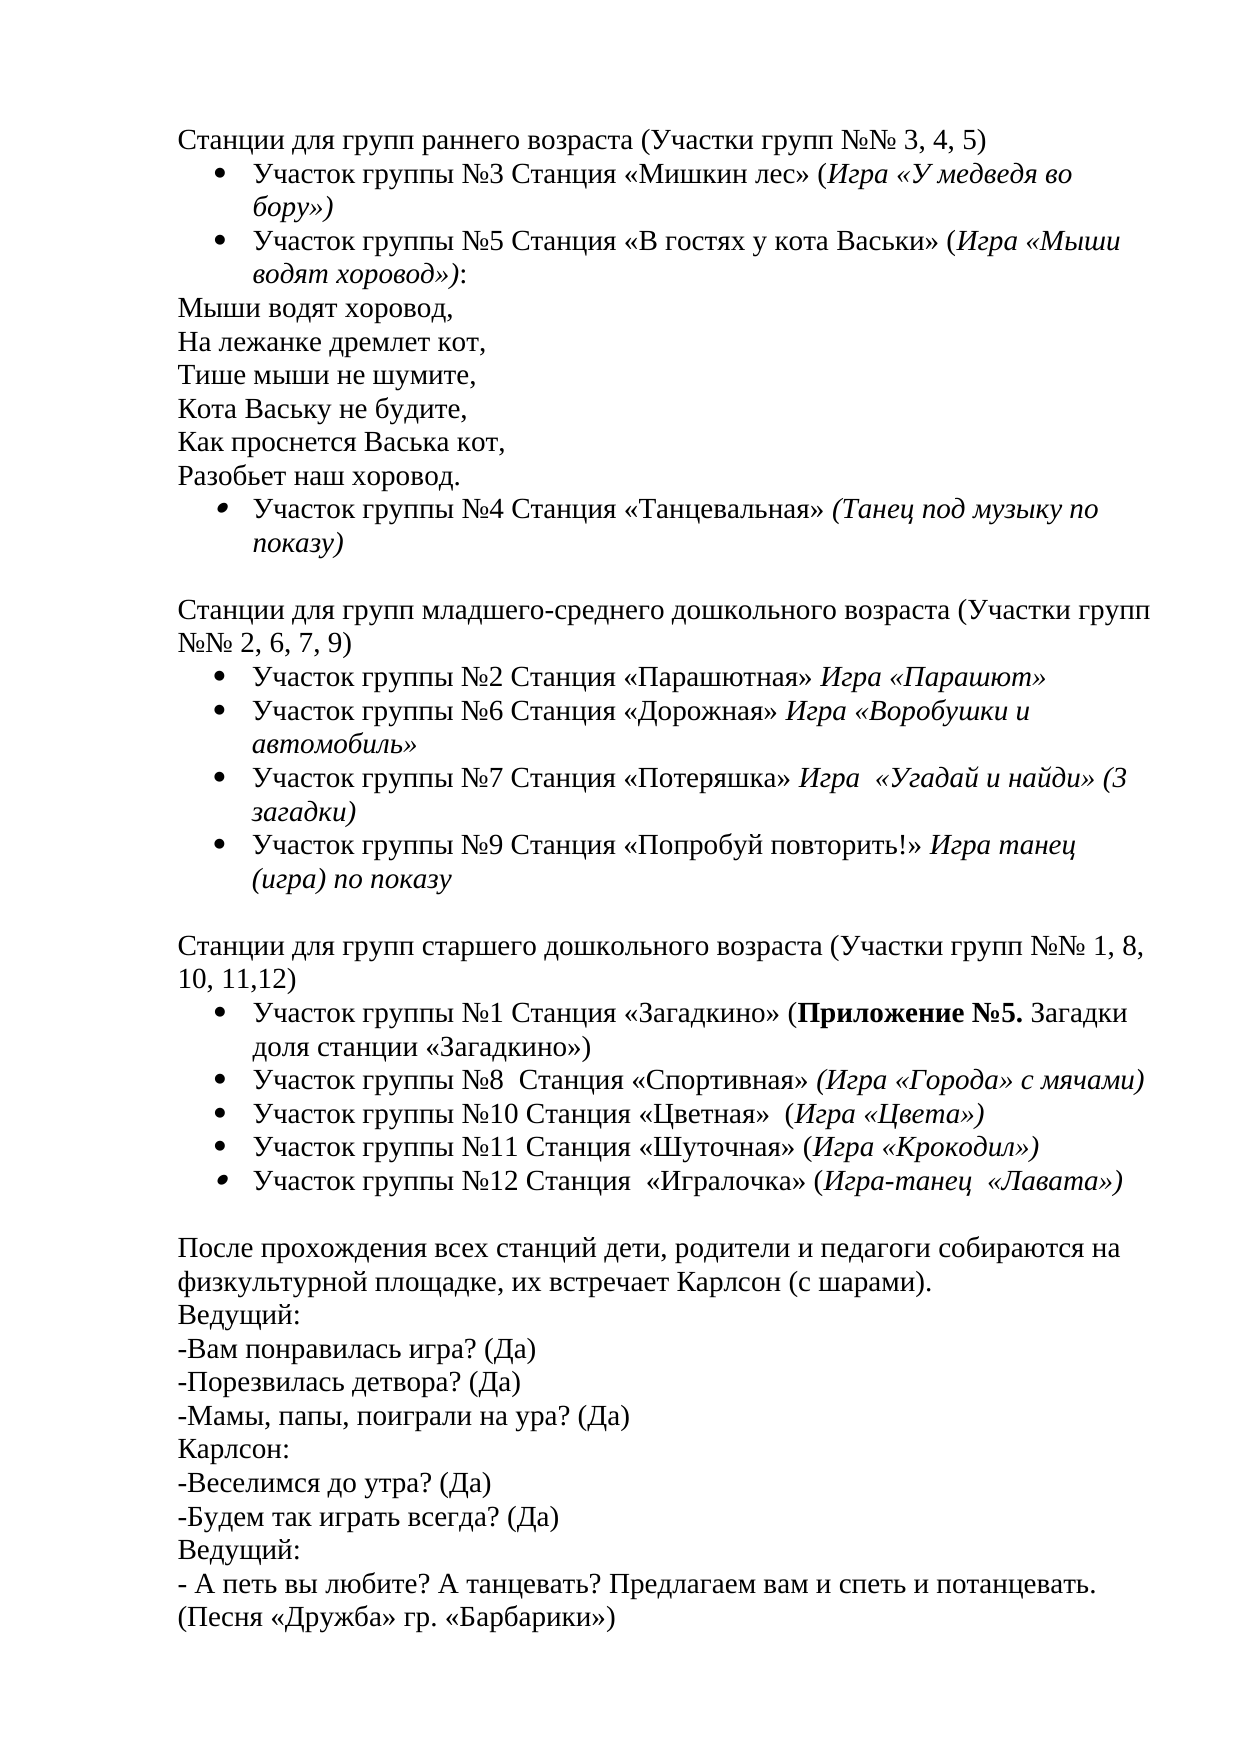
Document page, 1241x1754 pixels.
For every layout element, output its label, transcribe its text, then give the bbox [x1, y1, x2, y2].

list Участок группы №6 Станция «Дорожная» Игра «Воробушки и автомобиль» [214, 693, 1152, 760]
list Участок группы №12 Станция «Игралочка» (Игра-танец «Лавата») [215, 1163, 1152, 1197]
list Участок группы №9 Станция «Попробуй повторить!» Игра танец (игра) по показу [214, 827, 1152, 894]
list -Мамы, папы, поиграли на ура? (Да) [177, 1398, 1152, 1432]
list - А петь вы любите? А танцевать? Предлагаем вам и спеть и потанцевать. (Песня «Дружба» гр. «Барбарики») [177, 1566, 1152, 1633]
text Станции для групп младшего-среднего дошкольного возраста (Участки групп №№ 2, 6, 7, 9) [177, 592, 1152, 659]
list Участок группы №11 Станция «Шуточная» (Игра «Крокодил») [215, 1129, 1152, 1163]
list Участок группы №10 Станция «Цветная» (Игра «Цвета») [215, 1096, 1152, 1129]
list -Будем так играть всегда? (Да) [177, 1499, 1152, 1532]
list Участок группы №5 Станция «В гостях у кота Васьки» (Игра «Мыши водят хоровод»): [215, 223, 1152, 290]
list Участок группы №1 Станция «Загадкино» (Приложение №5. Загадки доля станции «Загадкино») [215, 995, 1152, 1062]
list Станции для групп старшего дошкольного возраста (Участки групп №№ 1, 8, 10, 11,12) [177, 928, 1152, 995]
list Участок группы №8 Станция «Спортивная» (Игра «Города» с мячами) [215, 1062, 1152, 1096]
list Участок группы №4 Станция «Танцевальная» (Танец под музыку по показу) [215, 491, 1152, 558]
text На лежанке дремлет кот, [177, 324, 1152, 357]
text Как проснется Васька кот, [177, 424, 1152, 458]
list Карлсон: [177, 1432, 1152, 1465]
list Участок группы №7 Станция «Потеряшка» Игра «Угадай и найди» (3 загадки) [214, 760, 1152, 827]
text Станции для групп раннего возраста (Участки групп №№ 3, 4, 5) [177, 122, 1152, 156]
list После прохождения всех станций дети, родители и педагоги собираются на физкультурной площадке, их встречает Карлсон (с шарами). [177, 1230, 1152, 1297]
list Ведущий: [177, 1297, 1152, 1331]
list -Веселимся до утра? (Да) [177, 1465, 1152, 1499]
list -Порезвилась детвора? (Да) [177, 1364, 1152, 1398]
text Разобьет наш хоровод. [177, 458, 1152, 491]
list -Вам понравилась игра? (Да) [177, 1331, 1152, 1364]
text Тише мыши не шумите, [177, 357, 1152, 391]
list Ведущий: [177, 1532, 1152, 1566]
text Мыши водят хоровод, [177, 290, 1152, 324]
text Кота Ваську не будите, [177, 391, 1152, 424]
list Участок группы №3 Станция «Мишкин лес» (Игра «У медведя во бору») [215, 156, 1152, 223]
list Участок группы №2 Станция «Парашютная» Игра «Парашют» [214, 659, 1152, 693]
